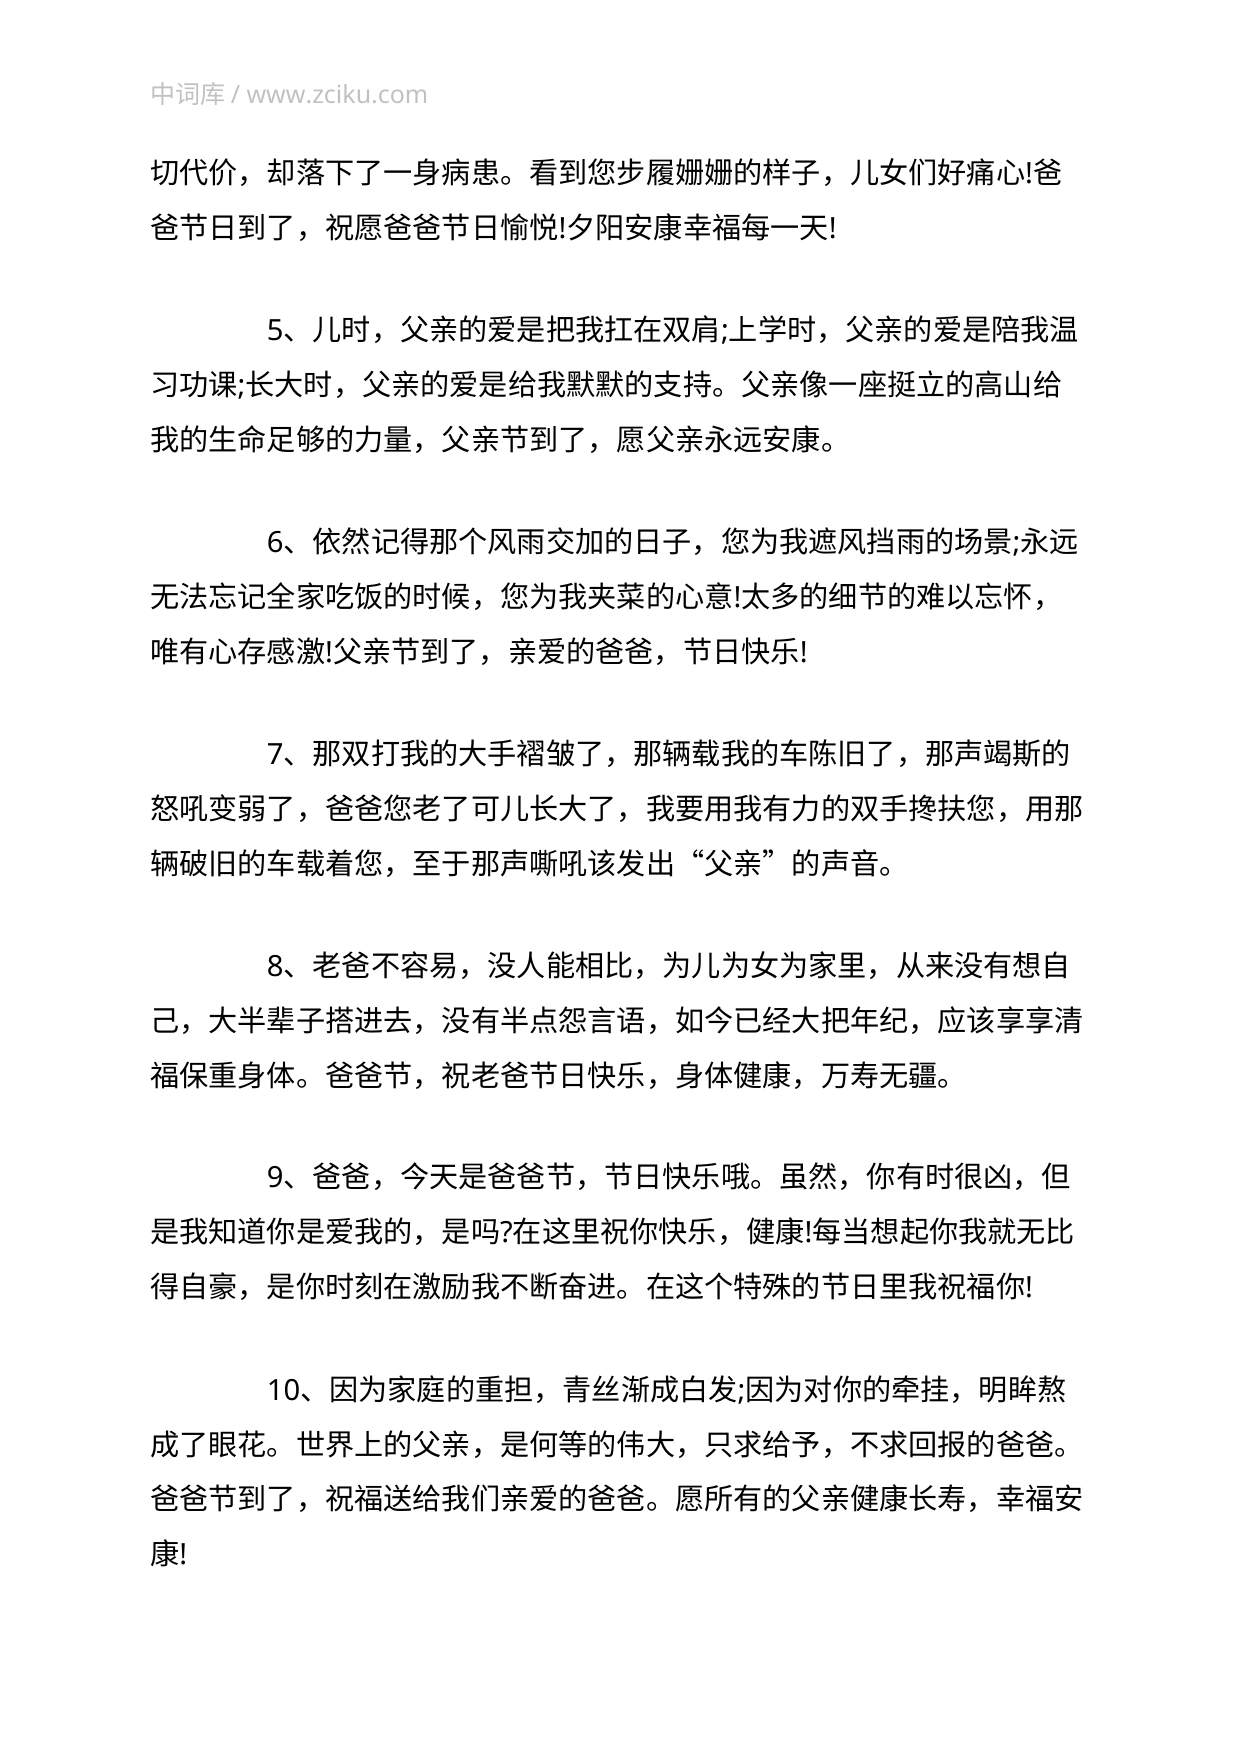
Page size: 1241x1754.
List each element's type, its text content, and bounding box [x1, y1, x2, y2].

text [150, 150, 1090, 247]
text 7、那双打我的大手褶皱了，那辆载我的车陈旧了，那声竭斯的怒吼变弱了，爸爸您老了可儿长大了，我要用我有力的双手搀扶您，用那辆破旧的车载着您，至于那声嘶吼该发出“父亲”的声音。 [150, 731, 1090, 883]
text 10、因为家庭的重担，青丝渐成白发;因为对你的牵挂，明眸熬成了眼花。世界上的父亲，是何等的伟大，只求给予，不求回报的爸爸。爸爸节到了，祝福送给我们亲爱的爸爸。愿所有的父亲健康长寿，幸福安康! [150, 1366, 1090, 1573]
text 5、儿时，父亲的爱是把我扛在双肩;上学时，父亲的爱是陪我温习功课;长大时，父亲的爱是给我默默的支持。父亲像一座挺立的高山给我的生命足够的力量，父亲节到了，愿父亲永远安康。 [150, 307, 1090, 459]
text 9、爸爸，今天是爸爸节，节日快乐哦。虽然，你有时很凶，但是我知道你是爱我的，是吗?在这里祝你快乐，健康!每当想起你我就无比得自豪，是你时刻在激励我不断奋进。在这个特殊的节日里我祝福你! [150, 1154, 1090, 1306]
text 8、老爸不容易，没人能相比，为儿为女为家里，从来没有想自己，大半辈子搭进去，没有半点怨言语，如今已经大把年纪，应该享享清福保重身体。爸爸节，祝老爸节日快乐，身体健康，万寿无疆。 [150, 942, 1090, 1094]
text 6、依然记得那个风雨交加的日子，您为我遮风挡雨的场景;永远无法忘记全家吃饭的时候，您为我夹菜的心意!太多的细节的难以忘怀，唯有心存感激!父亲节到了，亲爱的爸爸，节日快乐! [150, 519, 1090, 671]
